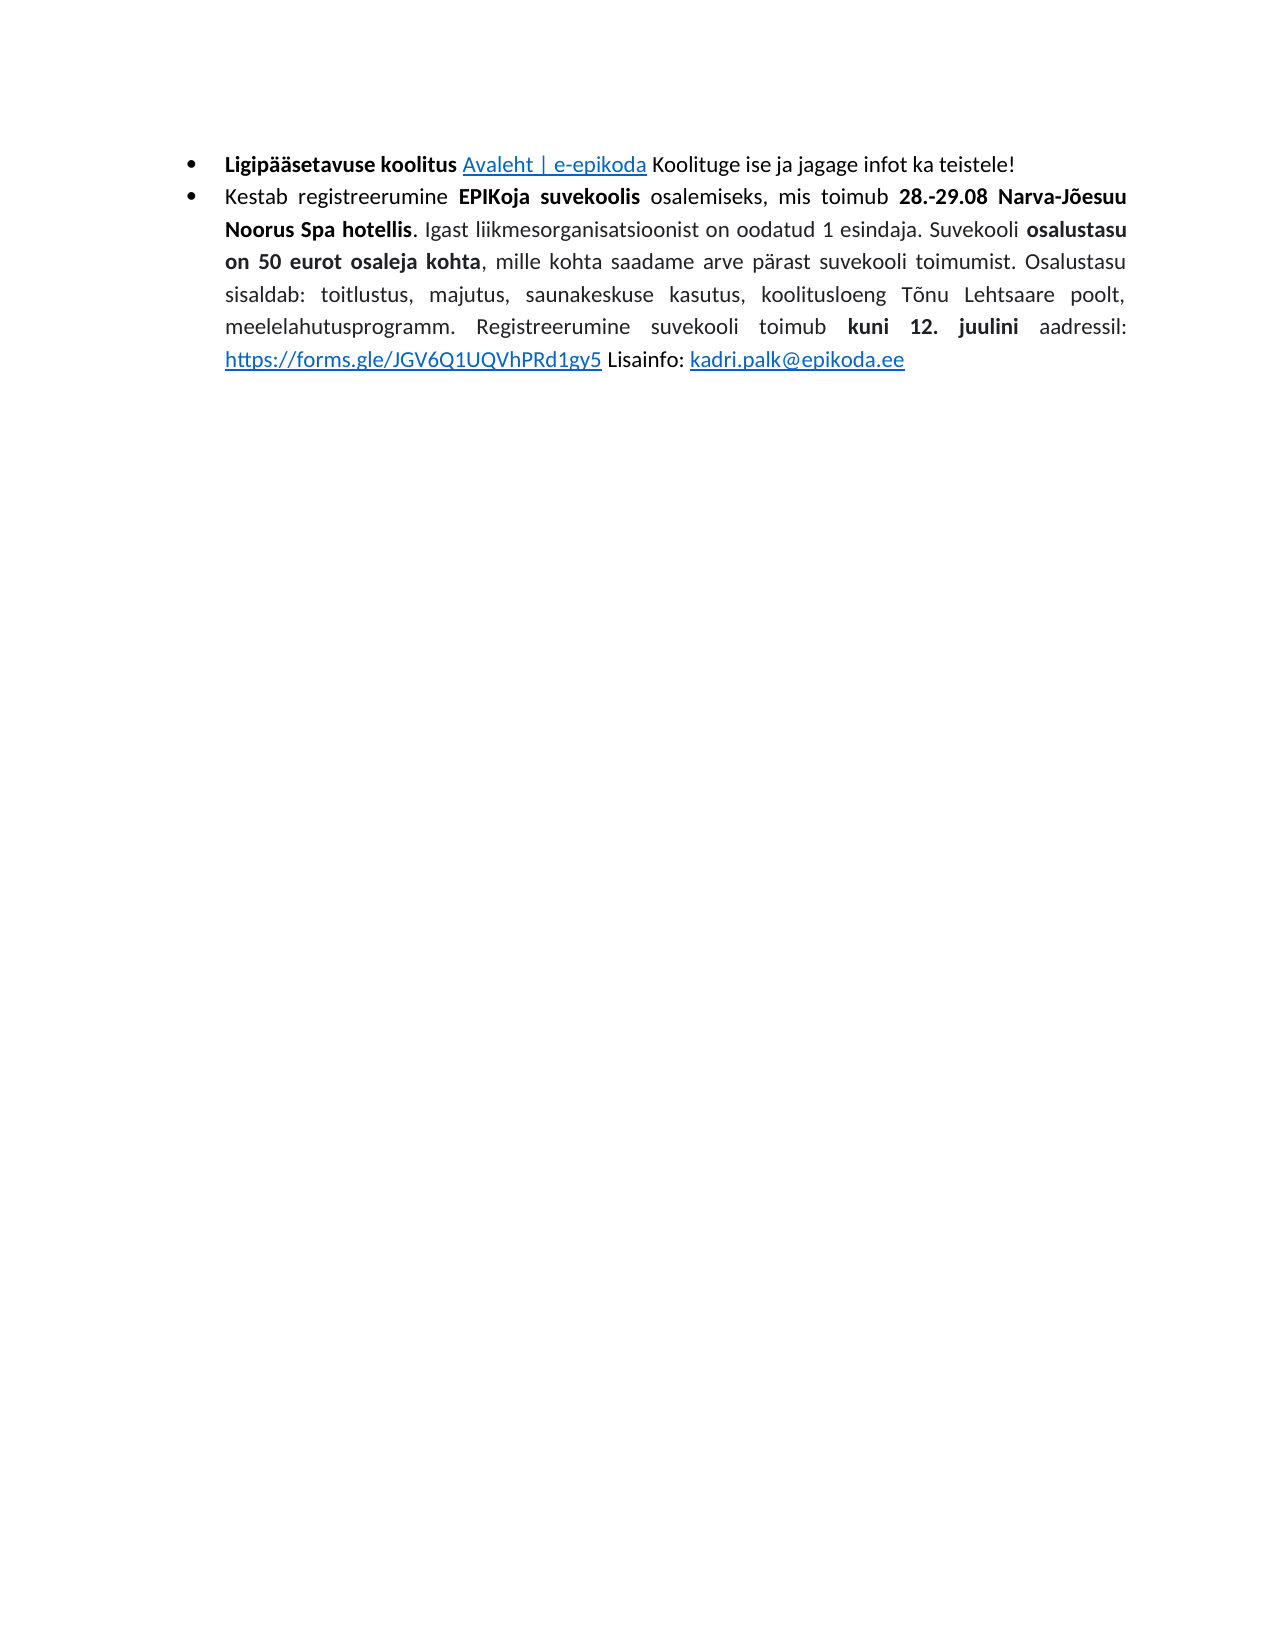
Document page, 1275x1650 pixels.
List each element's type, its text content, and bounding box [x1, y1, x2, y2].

list Ligipääsetavuse koolitus Avaleht | e-epikoda Koolituge ise ja jagage infot ka teistele! [187, 150, 1127, 178]
list Kestab registreerumine EPIKoja suvekoolis osalemiseks, mis toimub 28.-29.08 Narva-Jõesuu Noorus Spa hotellis. Igast liikmesorganisatsioonist on oodatud 1 esindaja. Suvekooli osalustasu on 50 eurot osaleja kohta, mille kohta saadame arve pärast suvekooli toimumist. Osalustasu sisaldab: toitlustus, majutus, saunakeskuse kasutus, koolitusloeng Tõnu Lehtsaare poolt, meelelahutusprogramm. Registreerumine suvekooli toimub kuni 12. juulini aadressil: https://forms.gle/JGV6Q1UQVhPRd1gy5 Lisainfo: kadri.palk@epikoda.ee [187, 182, 1127, 373]
